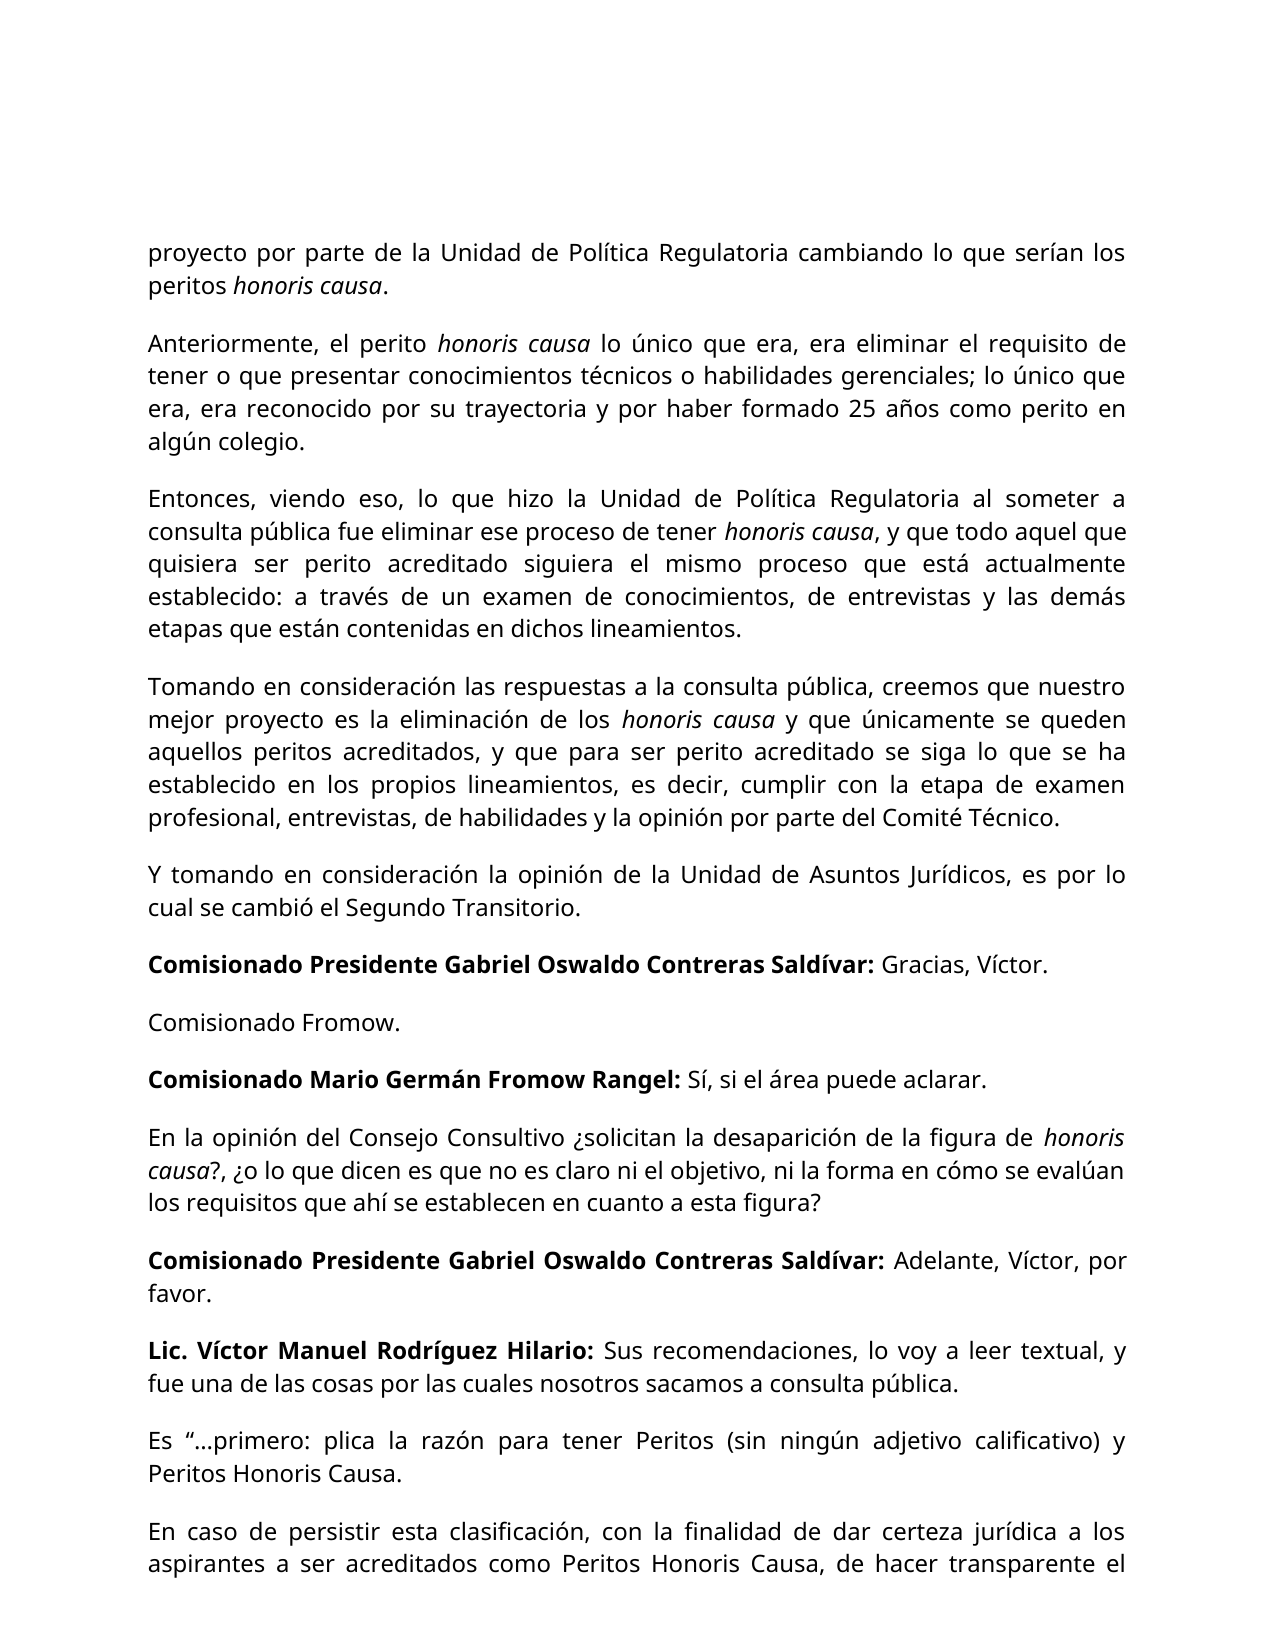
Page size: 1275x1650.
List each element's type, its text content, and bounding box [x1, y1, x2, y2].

text Lic. Víctor Manuel Rodríguez Hilario: Sus recomendaciones, lo voy a leer textual, y fue una de las cosas por las cuales nosotros sacamos a consulta pública. [148, 1334, 1127, 1399]
text Anteriormente, el perito honoris causa lo único que era, era eliminar el requisito de tener o que presentar conocimientos técnicos o habilidades gerenciales; lo único que era, era reconocido por su trayectoria y por haber formado 25 años como perito en algún colegio. [148, 326, 1127, 457]
text Es “…primero: plica la razón para tener Peritos (sin ningún adjetivo calificativo) y Peritos Honoris Causa. [148, 1424, 1127, 1489]
text Entonces, viendo eso, lo que hizo la Unidad de Política Regulatoria al someter a consulta pública fue eliminar ese proceso de tener honoris causa, y que todo aquel que quisiera ser perito acreditado siguiera el mismo proceso que está actualmente establecido: a través de un examen de conocimientos, de entrevistas y las demás etapas que están contenidas en dichos lineamientos. [148, 482, 1127, 645]
text Comisionado Presidente Gabriel Oswaldo Contreras Saldívar: Adelante, Víctor, por favor. [148, 1244, 1127, 1309]
text Tomando en consideración las respuestas a la consulta pública, creemos que nuestro mejor proyecto es la eliminación de los honoris causa y que únicamente se queden aquellos peritos acreditados, y que para ser perito acreditado se siga lo que se ha establecido en los propios lineamientos, es decir, cumplir con la etapa de examen profesional, entrevistas, de habilidades y la opinión por parte del Comité Técnico. [148, 670, 1127, 833]
text Comisionado Fromow. [148, 1006, 1127, 1038]
text Comisionado Presidente Gabriel Oswaldo Contreras Saldívar: Gracias, Víctor. [148, 948, 1127, 981]
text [148, 1514, 1127, 1579]
text En la opinión del Consejo Consultivo ¿solicitan la desaparición de la figura de honoris causa?, ¿o lo que dicen es que no es claro ni el objetivo, ni la forma en cómo se evalúan los requisitos que ahí se establecen en cuanto a esta figura? [148, 1121, 1127, 1219]
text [148, 236, 1127, 301]
text Y tomando en consideración la opinión de la Unidad de Asuntos Jurídicos, es por lo cual se cambió el Segundo Transitorio. [148, 858, 1127, 923]
text Comisionado Mario Germán Fromow Rangel: Sí, si el área puede aclarar. [148, 1063, 1127, 1096]
